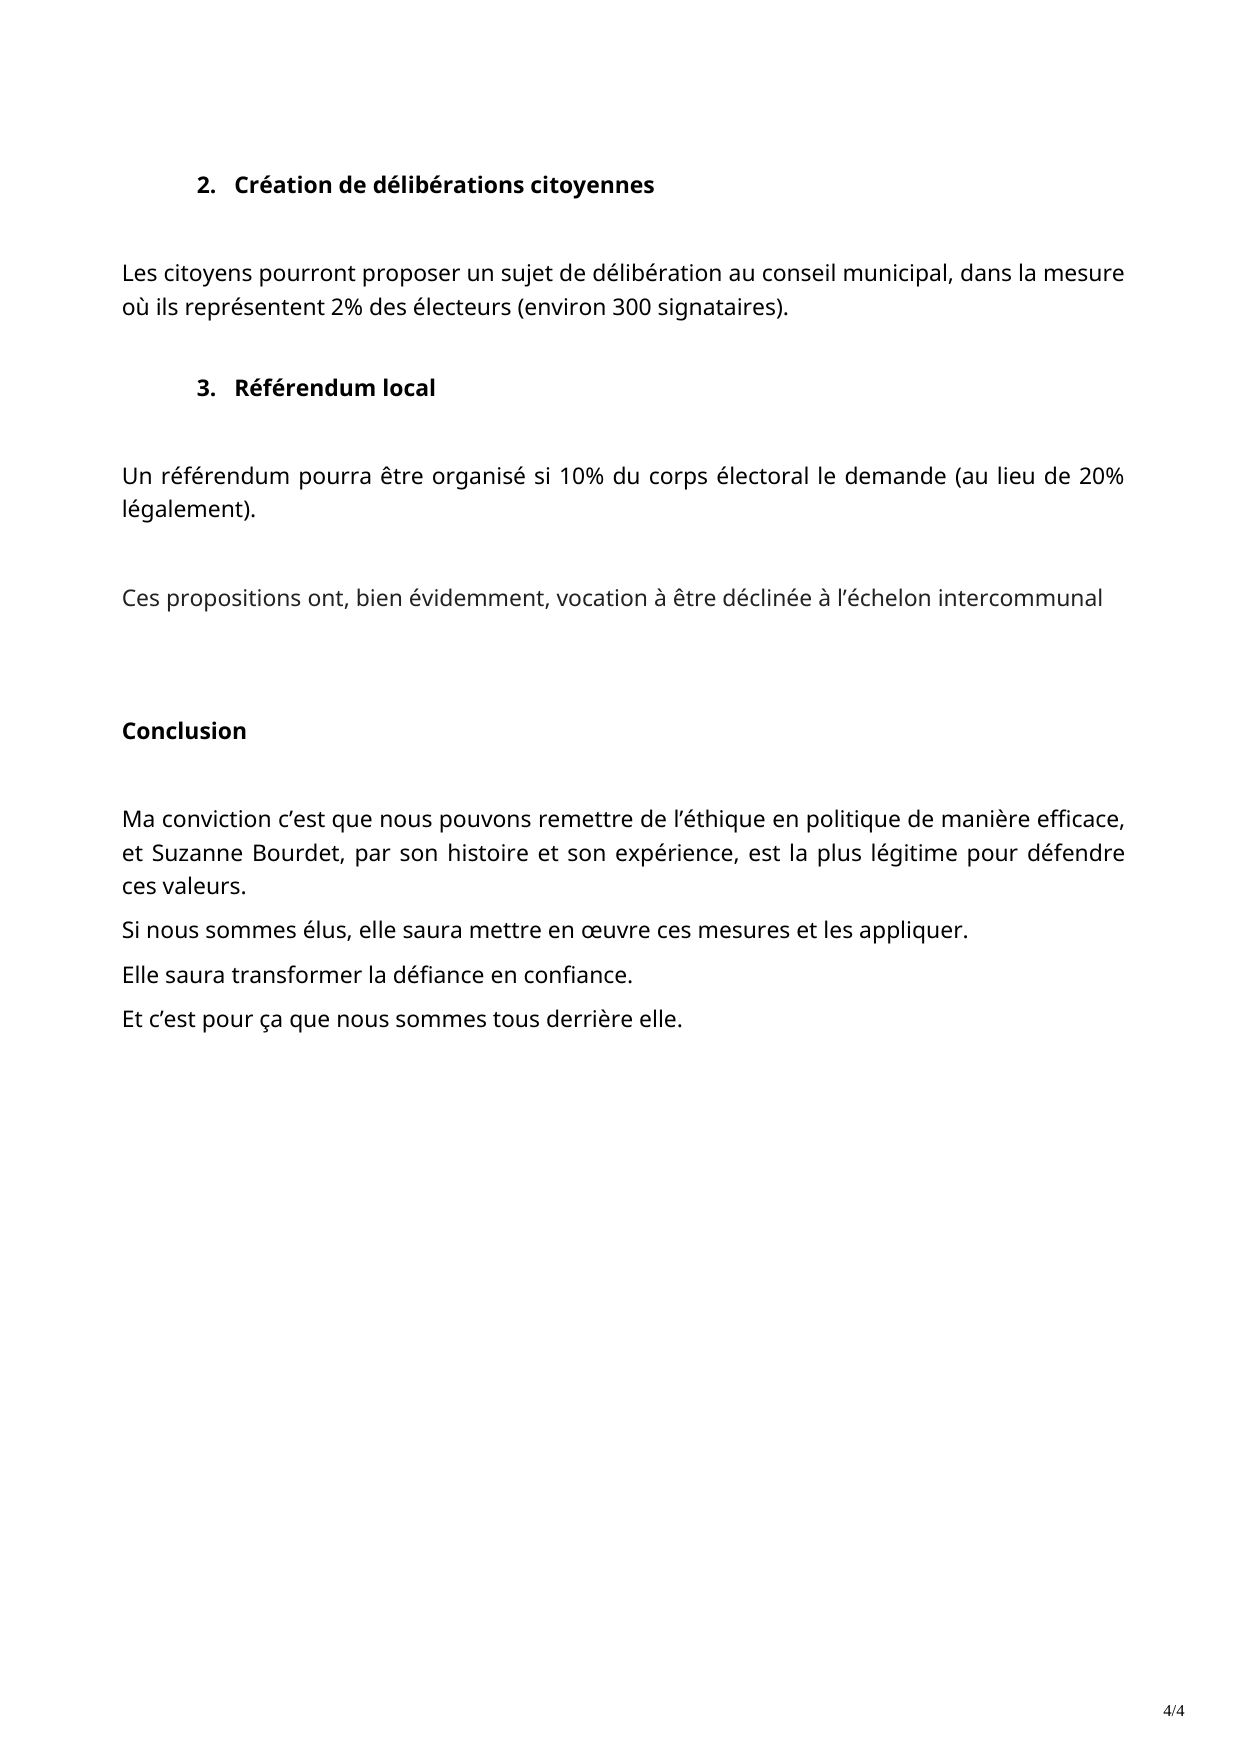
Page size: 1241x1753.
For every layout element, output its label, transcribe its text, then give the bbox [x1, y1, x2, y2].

list Création de délibérations citoyennes [197, 166, 1126, 200]
list Référendum local [197, 369, 1126, 403]
text Les citoyens pourront proposer un sujet de délibération au conseil municipal, dans la mesure où ils représentent 2% des électeurs (environ 300 signataires). [122, 255, 1126, 322]
text Si nous sommes élus, elle saura mettre en œuvre ces mesures et les appliquer. [122, 912, 1126, 945]
text Conclusion [122, 713, 1126, 746]
text Ces propositions ont, bien évidemment, vocation à être déclinée à l’échelon intercommunal [122, 580, 1126, 613]
text Et c’est pour ça que nous sommes tous derrière elle. [122, 1001, 1126, 1034]
text Elle saura transformer la défiance en confiance. [122, 956, 1126, 990]
text Un référendum pourra être organisé si 10% du corps électoral le demande (au lieu de 20% légalement). [122, 458, 1126, 524]
text Ma conviction c’est que nous pouvons remettre de l’éthique en politique de manière efficace, et Suzanne Bourdet, par son histoire et son expérience, est la plus légitime pour défendre ces valeurs. [122, 801, 1126, 901]
